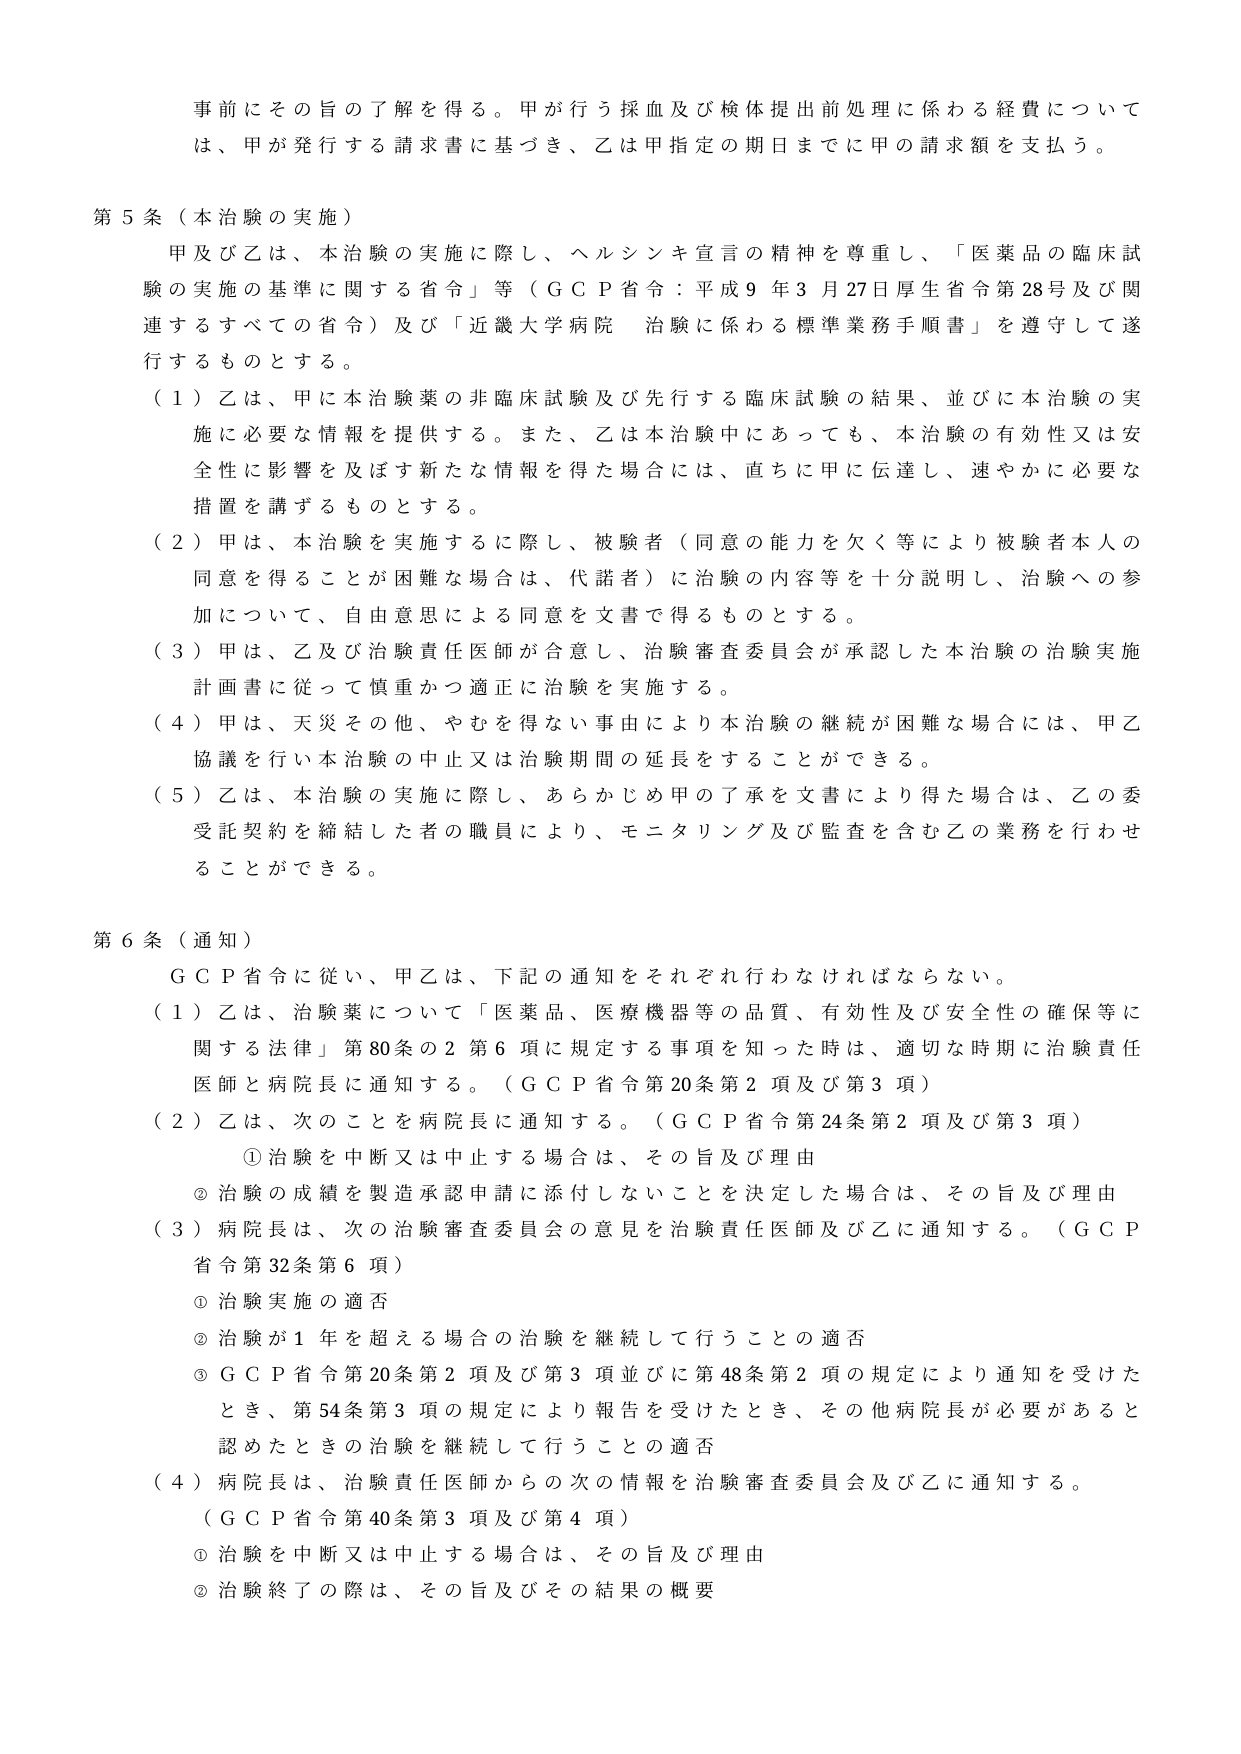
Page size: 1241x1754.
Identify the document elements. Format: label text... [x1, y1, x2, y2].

text （５）乙は、本治験の実施に際し、あらかじめ甲の了承を文書により得た場合は、乙の委受託契約を締結した者の職員により、モニタリング及び監査を含む乙の業務を行わせることができる。 [126, 777, 1147, 885]
text 第６条（通知） [93, 921, 1147, 957]
text ①治験を中断又は中止する場合は、その旨及び理由 [93, 1138, 1147, 1174]
text ②治験が1年を超える場合の治験を継続して行うことの適否 [181, 1319, 1147, 1355]
text （１）乙は、甲に本治験薬の非臨床試験及び先行する臨床試験の結果、並びに本治験の実施に必要な情報を提供する。また、乙は本治験中にあっても、本治験の有効性又は安全性に影響を及ぼす新たな情報を得た場合には、直ちに甲に伝達し、速やかに必要な措置を講ずるものとする。 [126, 379, 1147, 523]
text （１）乙は、治験薬について「医薬品、医療機器等の品質、有効性及び安全性の確保等に関する法律」第80条の2第6項に規定する事項を知った時は、適切な時期に治験責任医師と病院長に通知する。（ＧＣＰ省令第20条第2項及び第3項） [126, 993, 1147, 1102]
text ＧＣＰ省令に従い、甲乙は、下記の通知をそれぞれ行わなければならない。 [126, 957, 1147, 993]
text （４）病院長は、治験責任医師からの次の情報を治験審査委員会及び乙に通知する。 [126, 1463, 1147, 1499]
text ①治験実施の適否 [181, 1283, 1147, 1319]
text 甲及び乙は、本治験の実施に際し、ヘルシンキ宣言の精神を尊重し、「医薬品の臨床試験の実施の基準に関する省令」等（ＧＣＰ省令：平成9年3月27日厚生省令第28号及び関連するすべての省令）及び「近畿大学病院 治験に係わる標準業務手順書」を遵守して遂行するものとする。 [126, 234, 1147, 379]
text 第５条（本治験の実施） [93, 198, 1147, 234]
text （２）甲は、本治験を実施するに際し、被験者（同意の能力を欠く等により被験者本人の同意を得ることが困難な場合は、代諾者）に治験の内容等を十分説明し、治験への参加について、自由意思による同意を文書で得るものとする。 [126, 523, 1147, 632]
text ③ＧＣＰ省令第20条第2項及び第3項並びに第48条第2項の規定により通知を受けたとき、第54条第3項の規定により報告を受けたとき、その他病院長が必要があると認めたときの治験を継続して行うことの適否 [181, 1355, 1147, 1463]
text ②治験終了の際は、その旨及びその結果の概要 [181, 1572, 1147, 1608]
text ②治験の成績を製造承認申請に添付しないことを決定した場合は、その旨及び理由 [93, 1174, 1147, 1210]
text （４）甲は、天災その他、やむを得ない事由により本治験の継続が困難な場合には、甲乙協議を行い本治験の中止又は治験期間の延長をすることができる。 [126, 704, 1147, 777]
text （２）乙は、次のことを病院長に通知する。（ＧＣＰ省令第24条第2項及び第3項） [126, 1102, 1147, 1138]
text （３）病院長は、次の治験審査委員会の意見を治験責任医師及び乙に通知する。（ＧＣＰ省令第32条第6項） [126, 1210, 1147, 1283]
text （３）甲は、乙及び治験責任医師が合意し、治験審査委員会が承認した本治験の治験実施計画書に従って慎重かつ適正に治験を実施する。 [126, 632, 1147, 704]
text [126, 90, 1147, 162]
text （ＧＣＰ省令第40条第3項及び第4項） [170, 1499, 1147, 1536]
text ①治験を中断又は中止する場合は、その旨及び理由 [181, 1536, 1147, 1572]
